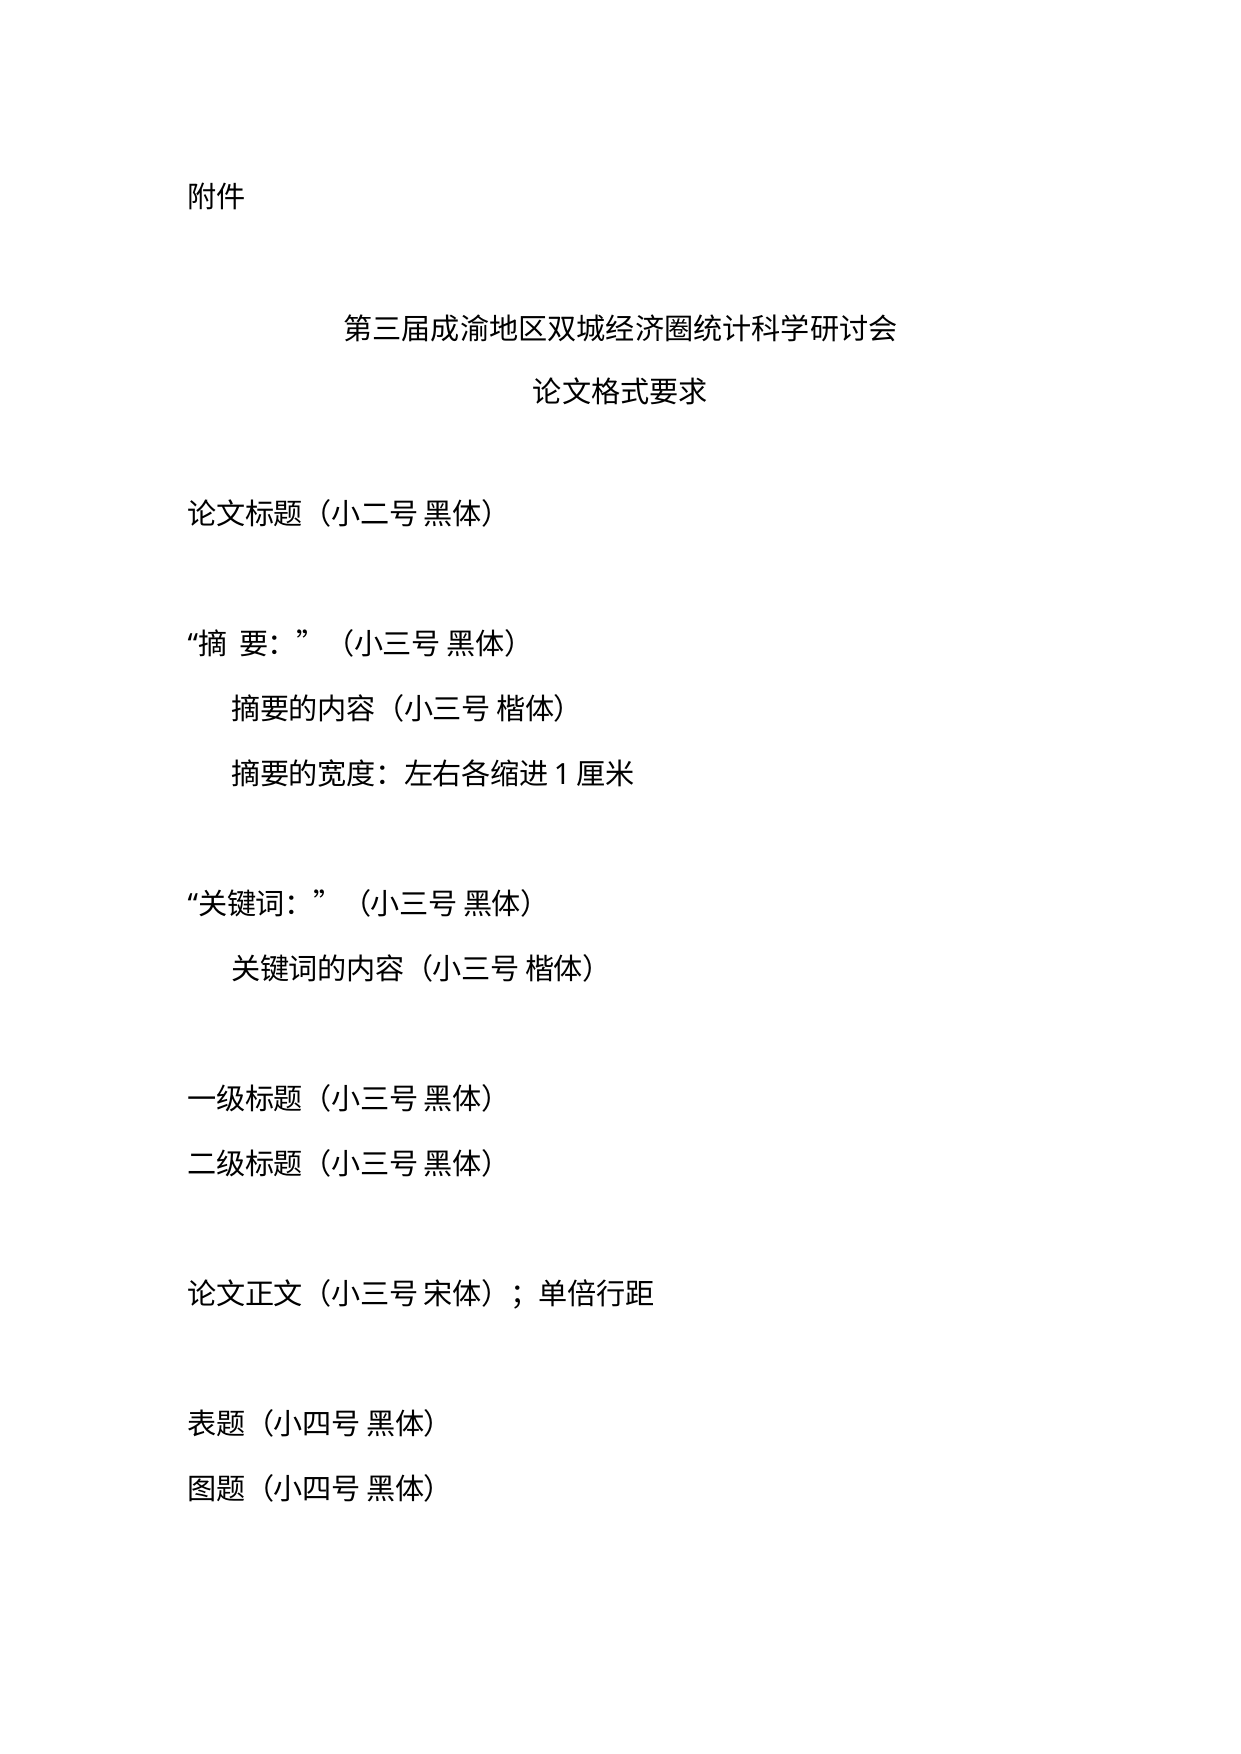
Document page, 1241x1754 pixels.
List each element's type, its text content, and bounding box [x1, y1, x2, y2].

text 附件 [187, 162, 1053, 227]
text 摘要的宽度：左右各缩进1厘米 [187, 739, 1053, 804]
text 论文格式要求 [187, 352, 1053, 414]
text “摘 要：”（小三号 黑体） [187, 609, 1053, 674]
text 关键词的内容（小三号 楷体） [187, 934, 1053, 999]
text “关键词：”（小三号 黑体） [187, 869, 1053, 934]
text 一级标题（小三号 黑体） [187, 1064, 1053, 1129]
text 第三届成渝地区双城经济圈统计科学研讨会 [187, 289, 1053, 352]
text 摘要的内容（小三号 楷体） [187, 674, 1053, 739]
text 论文正文（小三号 宋体）；单倍行距 [187, 1259, 1053, 1324]
text 二级标题（小三号 黑体） [187, 1129, 1053, 1194]
text 论文标题（小二号 黑体） [187, 479, 1053, 544]
text 表题（小四号 黑体） [187, 1389, 1053, 1454]
text 图题（小四号 黑体） [187, 1454, 1053, 1519]
